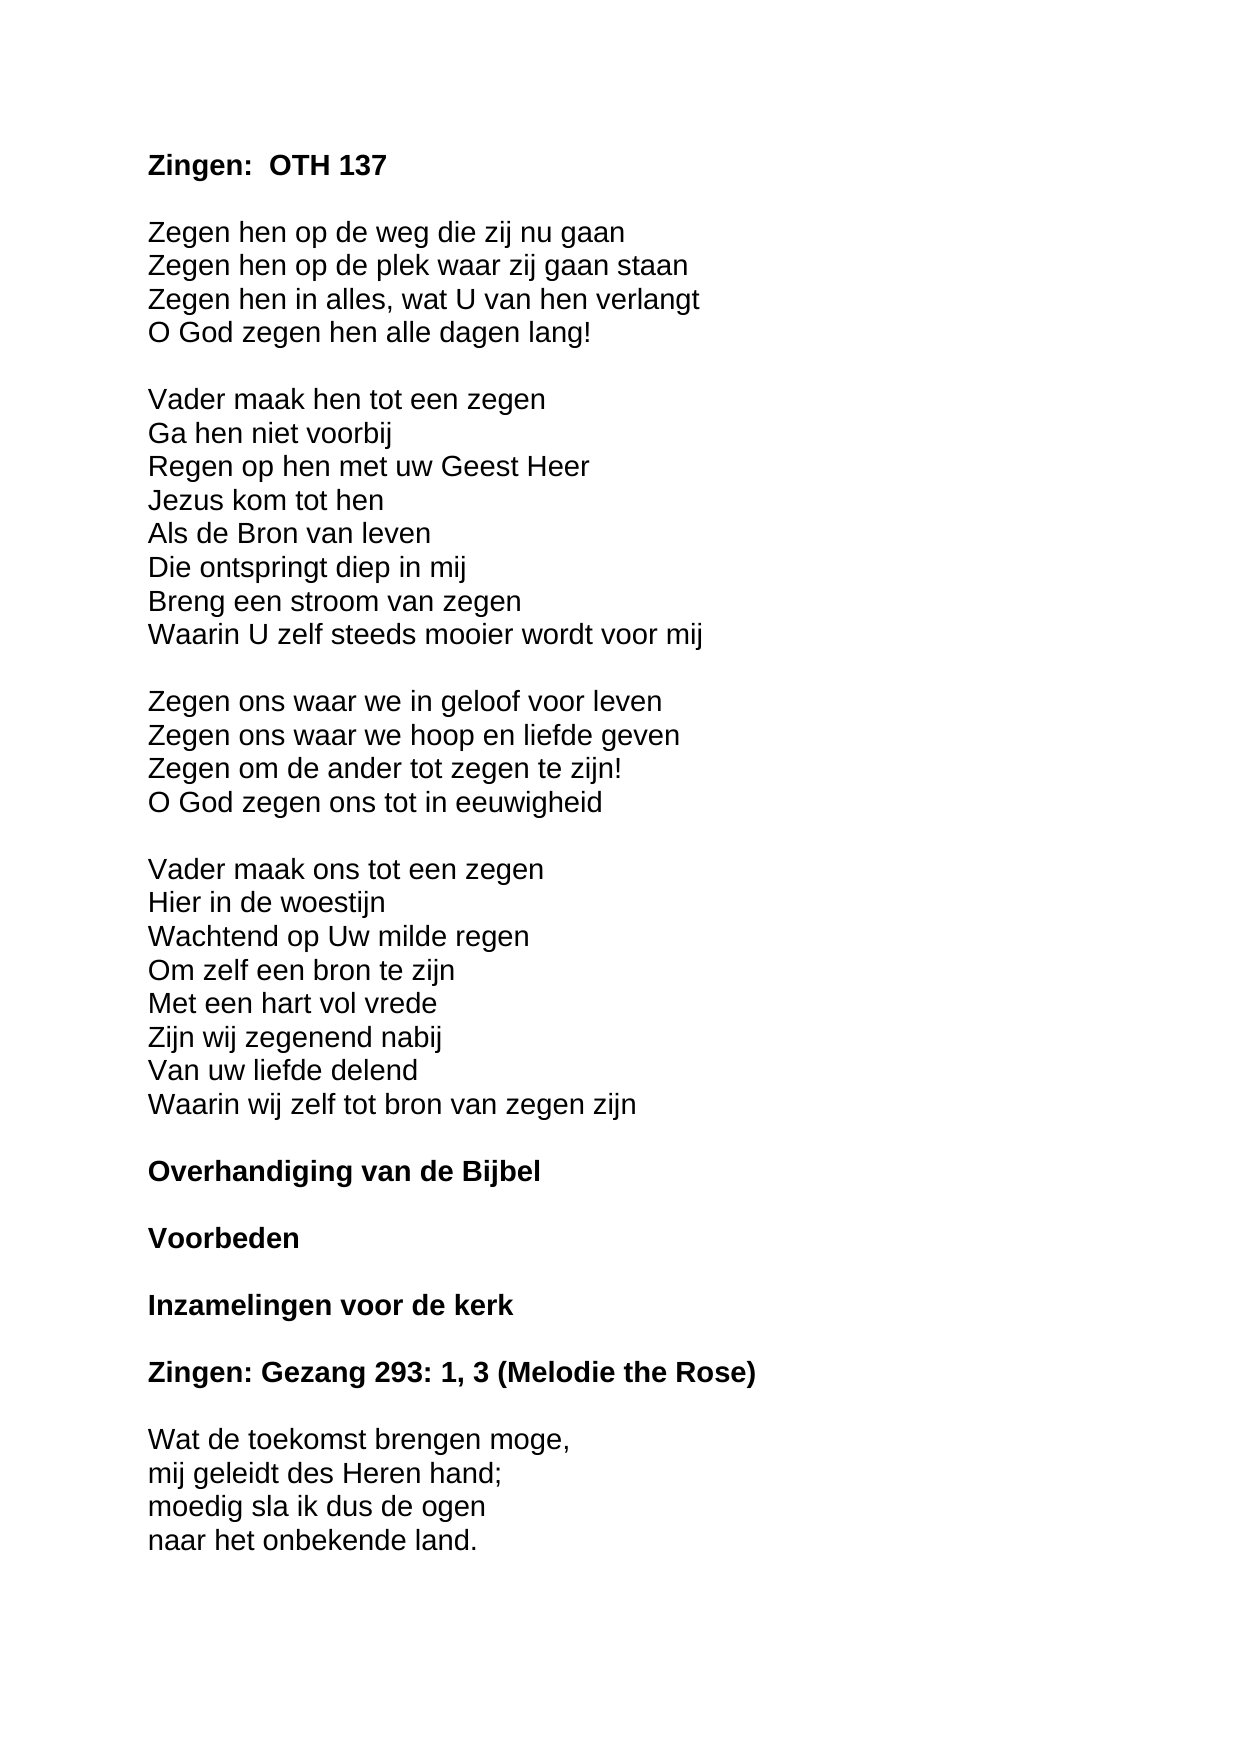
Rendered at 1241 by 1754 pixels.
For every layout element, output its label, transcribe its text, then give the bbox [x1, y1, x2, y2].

text mij geleidt des Heren hand; [148, 1456, 1093, 1489]
text Zegen hen op de weg die zij nu gaan Zegen hen op de plek waar zij gaan staan Zegen hen in alles, wat U van hen verlangt O God zegen hen alle dagen lang! Vader maak hen tot een zegen Ga hen niet voorbij Regen op hen met uw Geest Heer Jezus kom tot hen Als de Bron van leven Die ontspringt diep in mij Breng een stroom van zegen Waarin U zelf steeds mooier wordt voor mij Zegen ons waar we in geloof voor leven Zegen ons waar we hoop en liefde geven Zegen om de ander tot zegen te zijn! O God zegen ons tot in eeuwigheid Vader maak ons tot een zegen Hier in de woestijn Wachtend op Uw milde regen Om zelf een bron te zijn Met een hart vol vrede Zijn wij zegenend nabij Van uw liefde delend Waarin wij zelf tot bron van zegen zijn [148, 215, 1093, 1120]
text Voorbeden [148, 1221, 1093, 1254]
text moedig sla ik dus de ogen [148, 1489, 1093, 1523]
text Inzamelingen voor de kerk [148, 1288, 1093, 1322]
text Overhandiging van de Bijbel [148, 1154, 1093, 1187]
text Wat de toekomst brengen moge, [148, 1422, 1093, 1456]
text naar het onbekende land. [148, 1523, 1093, 1556]
text Zingen: OTH 137 [148, 148, 1093, 181]
text Zingen: Gezang 293: 1, 3 (Melodie the Rose) [148, 1355, 1093, 1389]
